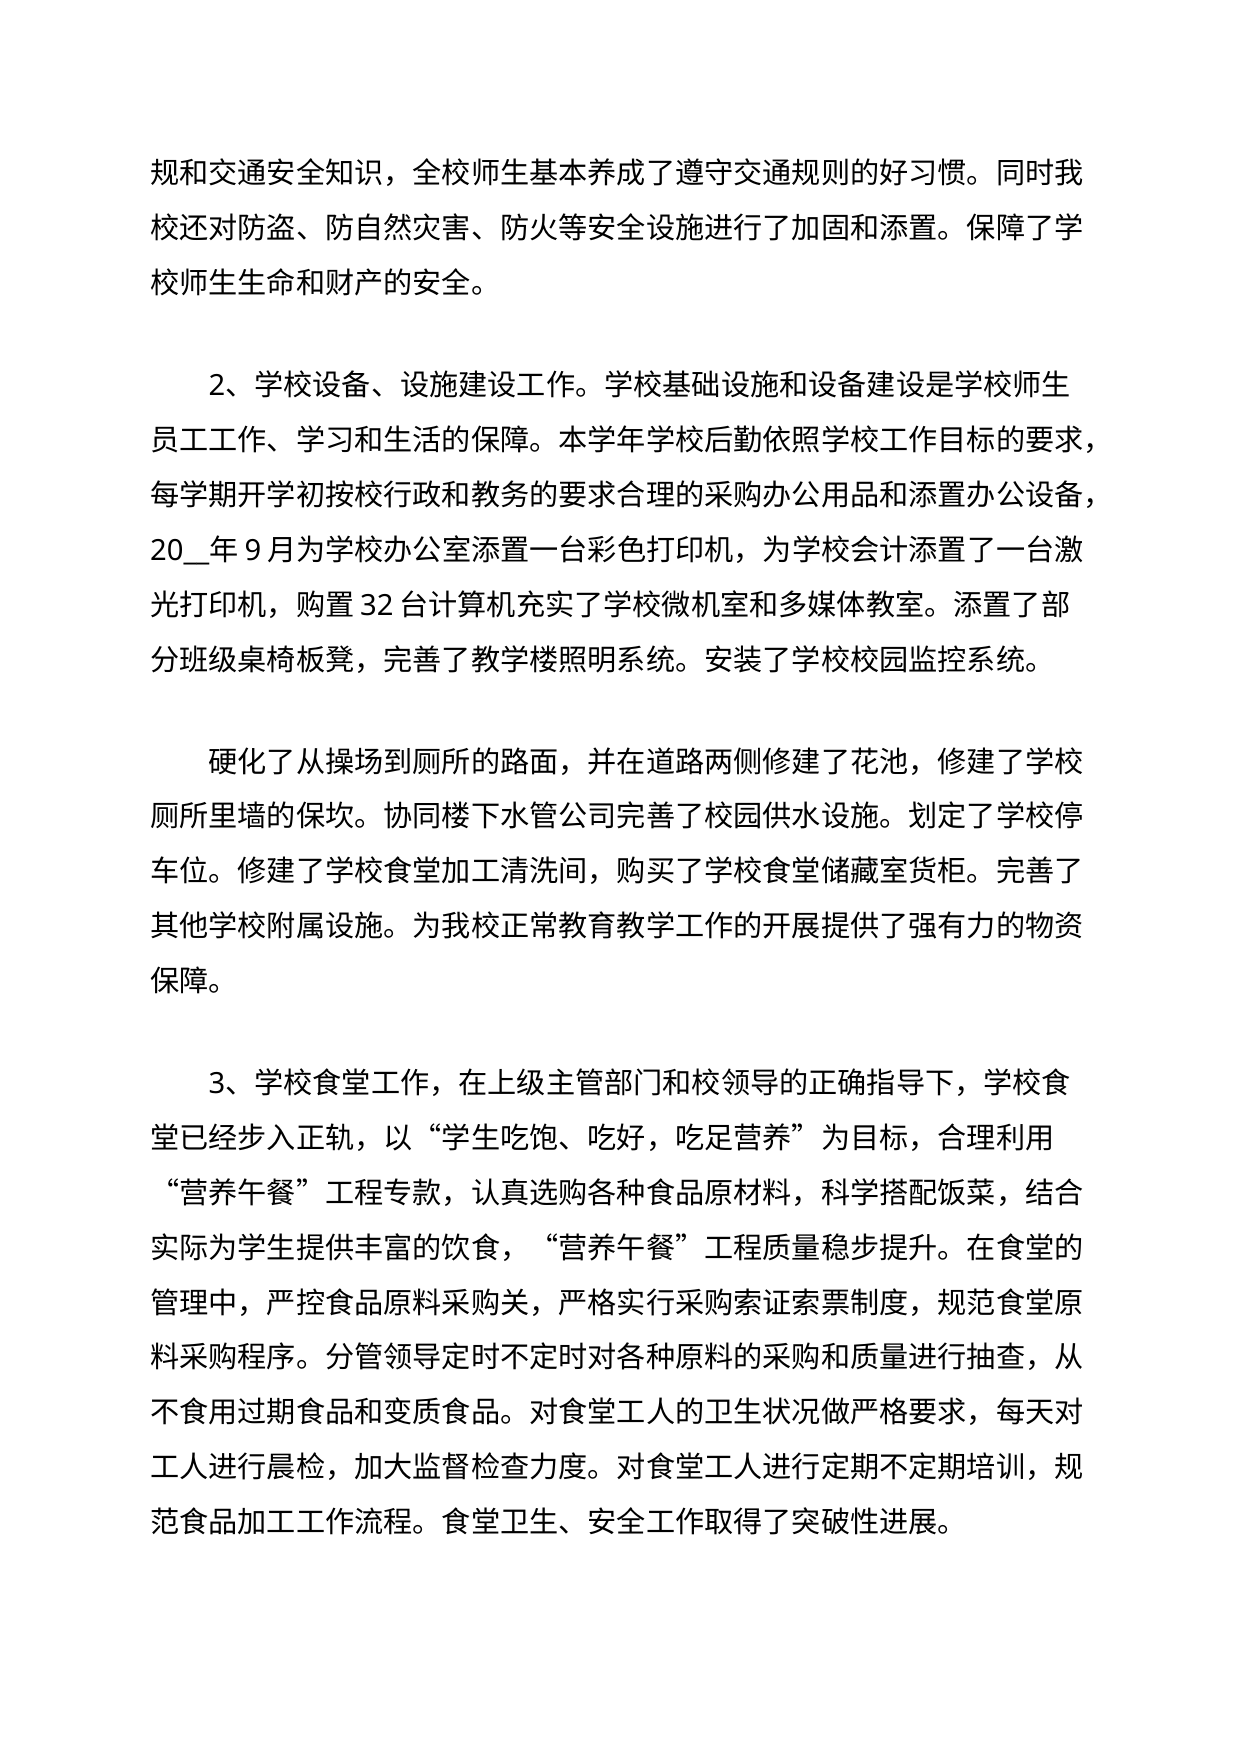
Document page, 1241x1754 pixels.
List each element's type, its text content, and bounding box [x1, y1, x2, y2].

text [150, 150, 1090, 302]
text 3、学校食堂工作，在上级主管部门和校领导的正确指导下，学校食堂已经步入正轨，以“学生吃饱、吃好，吃足营养”为目标，合理利用“营养午餐”工程专款，认真选购各种食品原材料，科学搭配饭菜，结合实际为学生提供丰富的饮食，“营养午餐”工程质量稳步提升。在食堂的管理中，严控食品原料采购关，严格实行采购索证索票制度，规范食堂原料采购程序。分管领导定时不定时对各种原料的采购和质量进行抽查，从不食用过期食品和变质食品。对食堂工人的卫生状况做严格要求，每天对工人进行晨检，加大监督检查力度。对食堂工人进行定期不定期培训，规范食品加工工作流程。食堂卫生、安全工作取得了突破性进展。 [150, 1059, 1090, 1541]
text 2、学校设备、设施建设工作。学校基础设施和设备建设是学校师生员工工作、学习和生活的保障。本学年学校后勤依照学校工作目标的要求，每学期开学初按校行政和教务的要求合理的采购办公用品和添置办公设备，20__年9月为学校办公室添置一台彩色打印机，为学校会计添置了一台激光打印机，购置32台计算机充实了学校微机室和多媒体教室。添置了部分班级桌椅板凳，完善了教学楼照明系统。安装了学校校园监控系统。 [150, 362, 1090, 679]
text 硬化了从操场到厕所的路面，并在道路两侧修建了花池，修建了学校厕所里墙的保坎。协同楼下水管公司完善了校园供水设施。划定了学校停车位。修建了学校食堂加工清洗间，购买了学校食堂储藏室货柜。完善了其他学校附属设施。为我校正常教育教学工作的开展提供了强有力的物资保障。 [150, 738, 1090, 1000]
